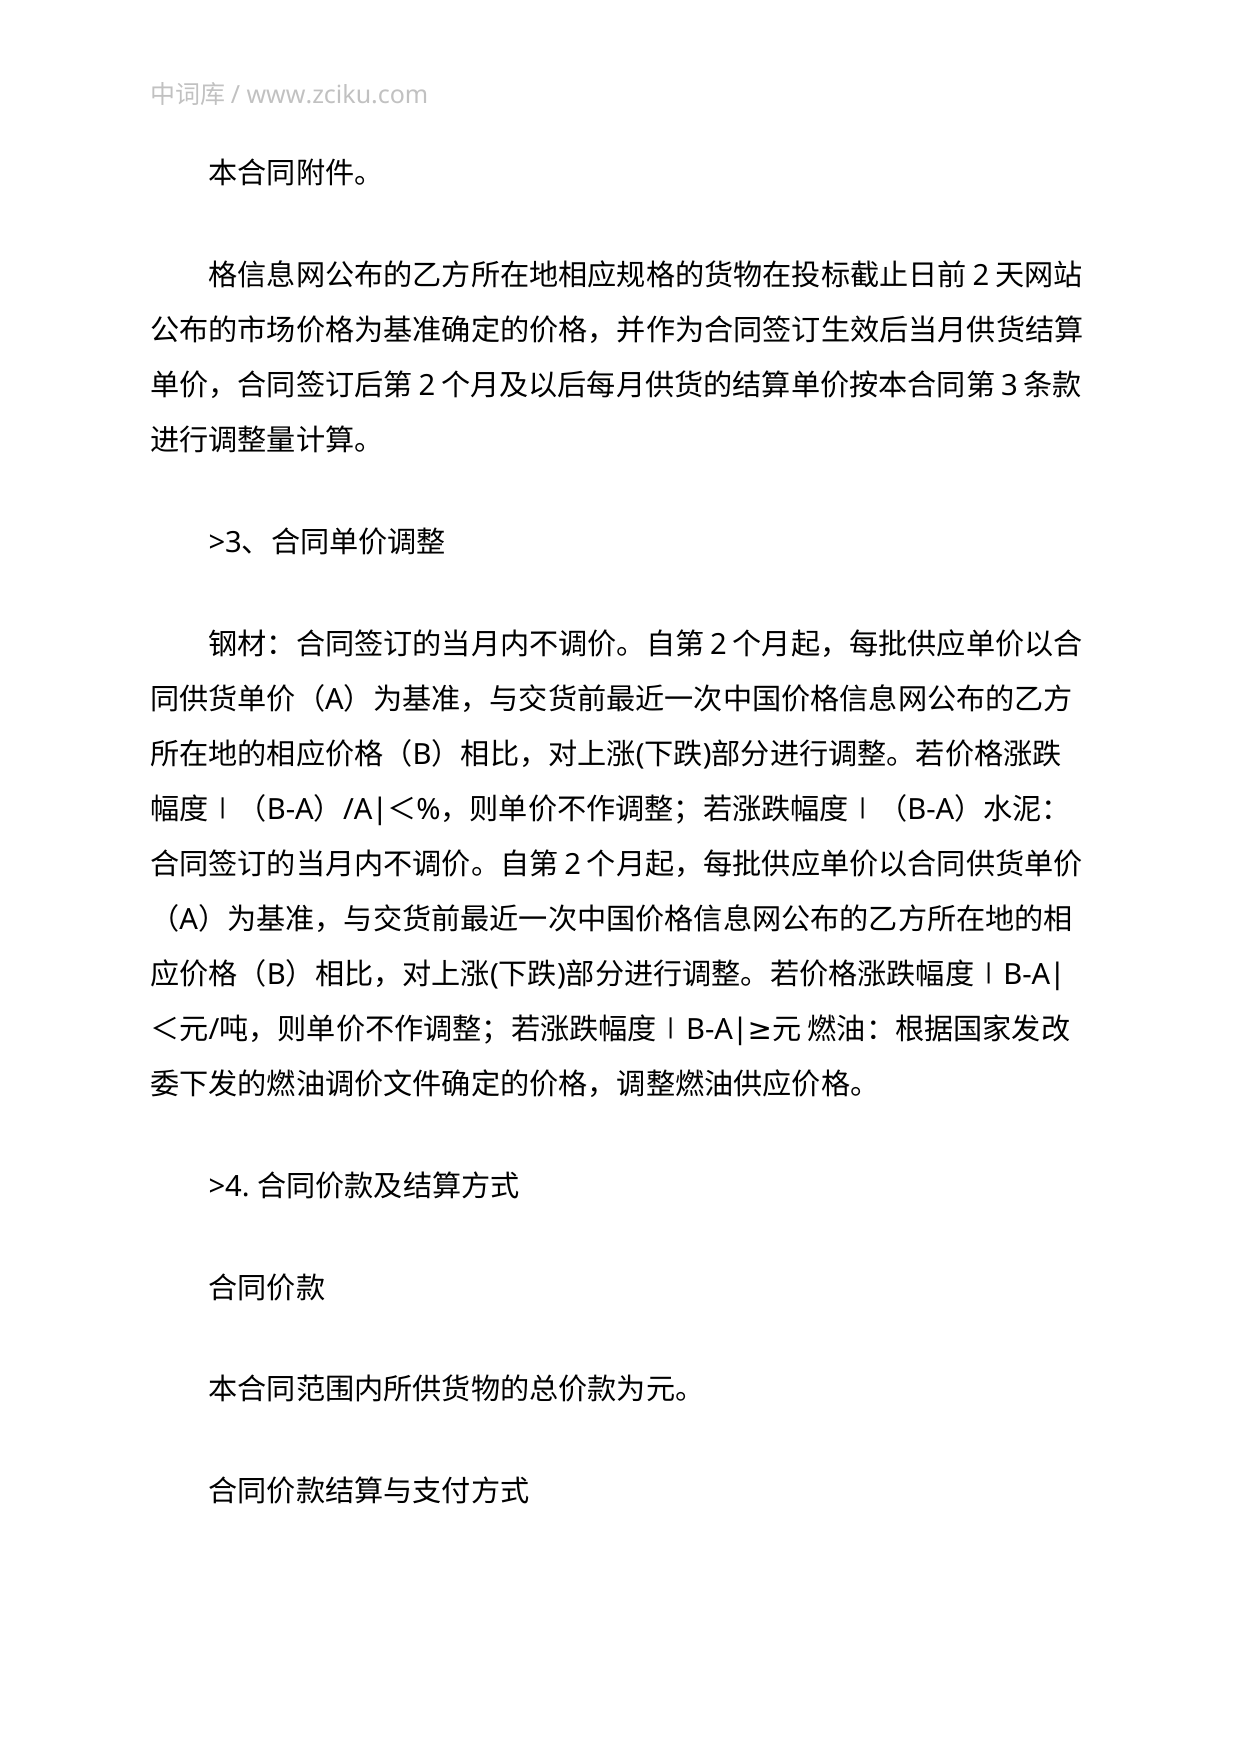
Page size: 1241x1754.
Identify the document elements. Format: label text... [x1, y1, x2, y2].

text 钢材：合同签订的当月内不调价。自第2个月起，每批供应单价以合同供货单价（A）为基准，与交货前最近一次中国价格信息网公布的乙方所在地的相应价格（B）相比，对上涨(下跌)部分进行调整。若价格涨跌幅度∣（B-A）/A∣＜%，则单价不作调整；若涨跌幅度∣（B-A）水泥：合同签订的当月内不调价。自第2个月起，每批供应单价以合同供货单价（A）为基准，与交货前最近一次中国价格信息网公布的乙方所在地的相应价格（B）相比，对上涨(下跌)部分进行调整。若价格涨跌幅度∣B-A∣＜元/吨，则单价不作调整；若涨跌幅度∣B-A∣≥元 燃油：根据国家发改委下发的燃油调价文件确定的价格，调整燃油供应价格。 [150, 620, 1090, 1103]
text >4. 合同价款及结算方式 [150, 1162, 1090, 1204]
text 本合同附件。 [150, 150, 1090, 192]
text 格信息网公布的乙方所在地相应规格的货物在投标截止日前2天网站公布的市场价格为基准确定的价格，并作为合同签订生效后当月供货结算单价，合同签订后第2个月及以后每月供货的结算单价按本合同第3条款进行调整量计算。 [150, 252, 1090, 459]
text 合同价款 [150, 1264, 1090, 1306]
text >3、合同单价调整 [150, 518, 1090, 561]
text 合同价款结算与支付方式 [150, 1468, 1090, 1510]
text 本合同范围内所供货物的总价款为元。 [150, 1366, 1090, 1408]
